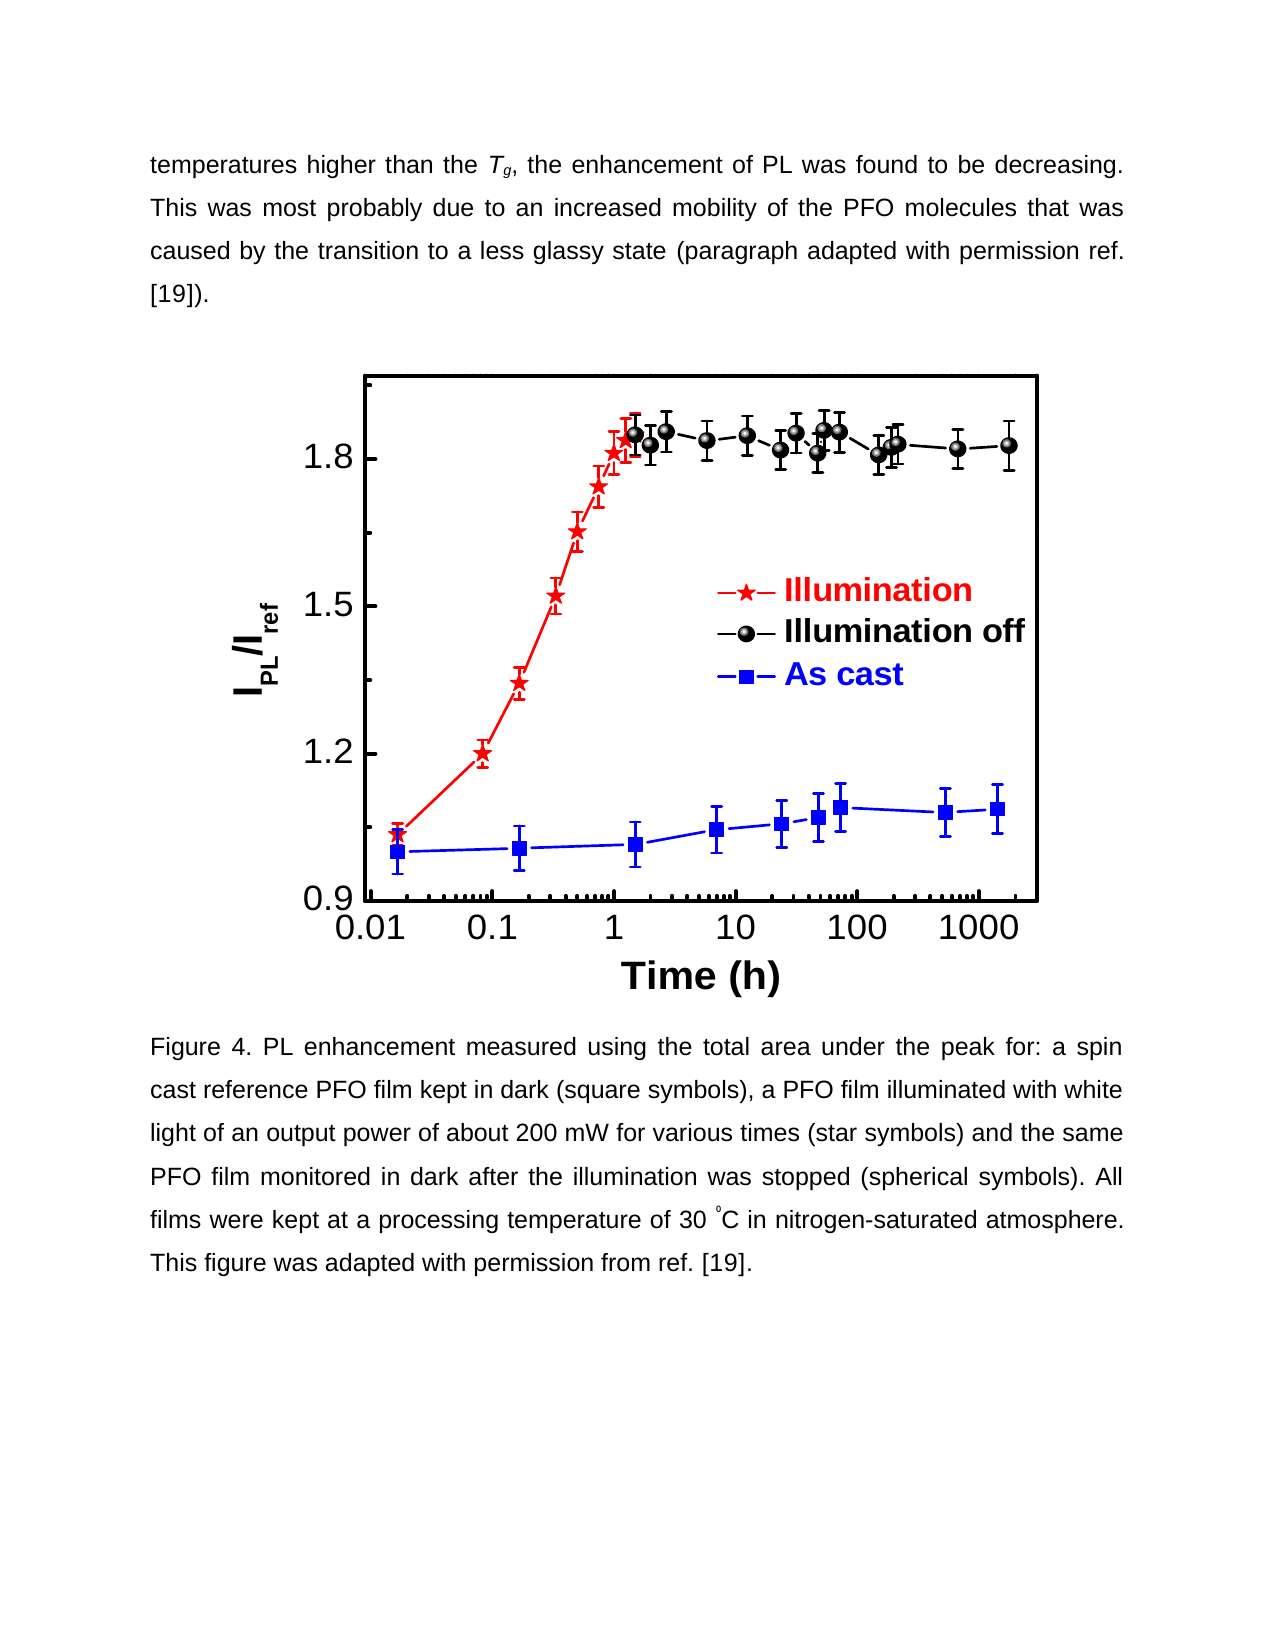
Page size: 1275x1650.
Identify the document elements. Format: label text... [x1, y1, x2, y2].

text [150, 150, 1125, 308]
text Figure 4. PL enhancement measured using the total area under the peak for: a spin cast reference PFO film kept in dark (square symbols), a PFO film illuminated with white light of an output power of about 200 mW for various times (star symbols) and the same PFO film monitored in dark after the illumination was stopped (spherical symbols). All films were kept at a processing temperature of 30 ⁰C in nitrogen-saturated atmosphere. This figure was adapted with permission from ref. [19]. [150, 1032, 1125, 1276]
